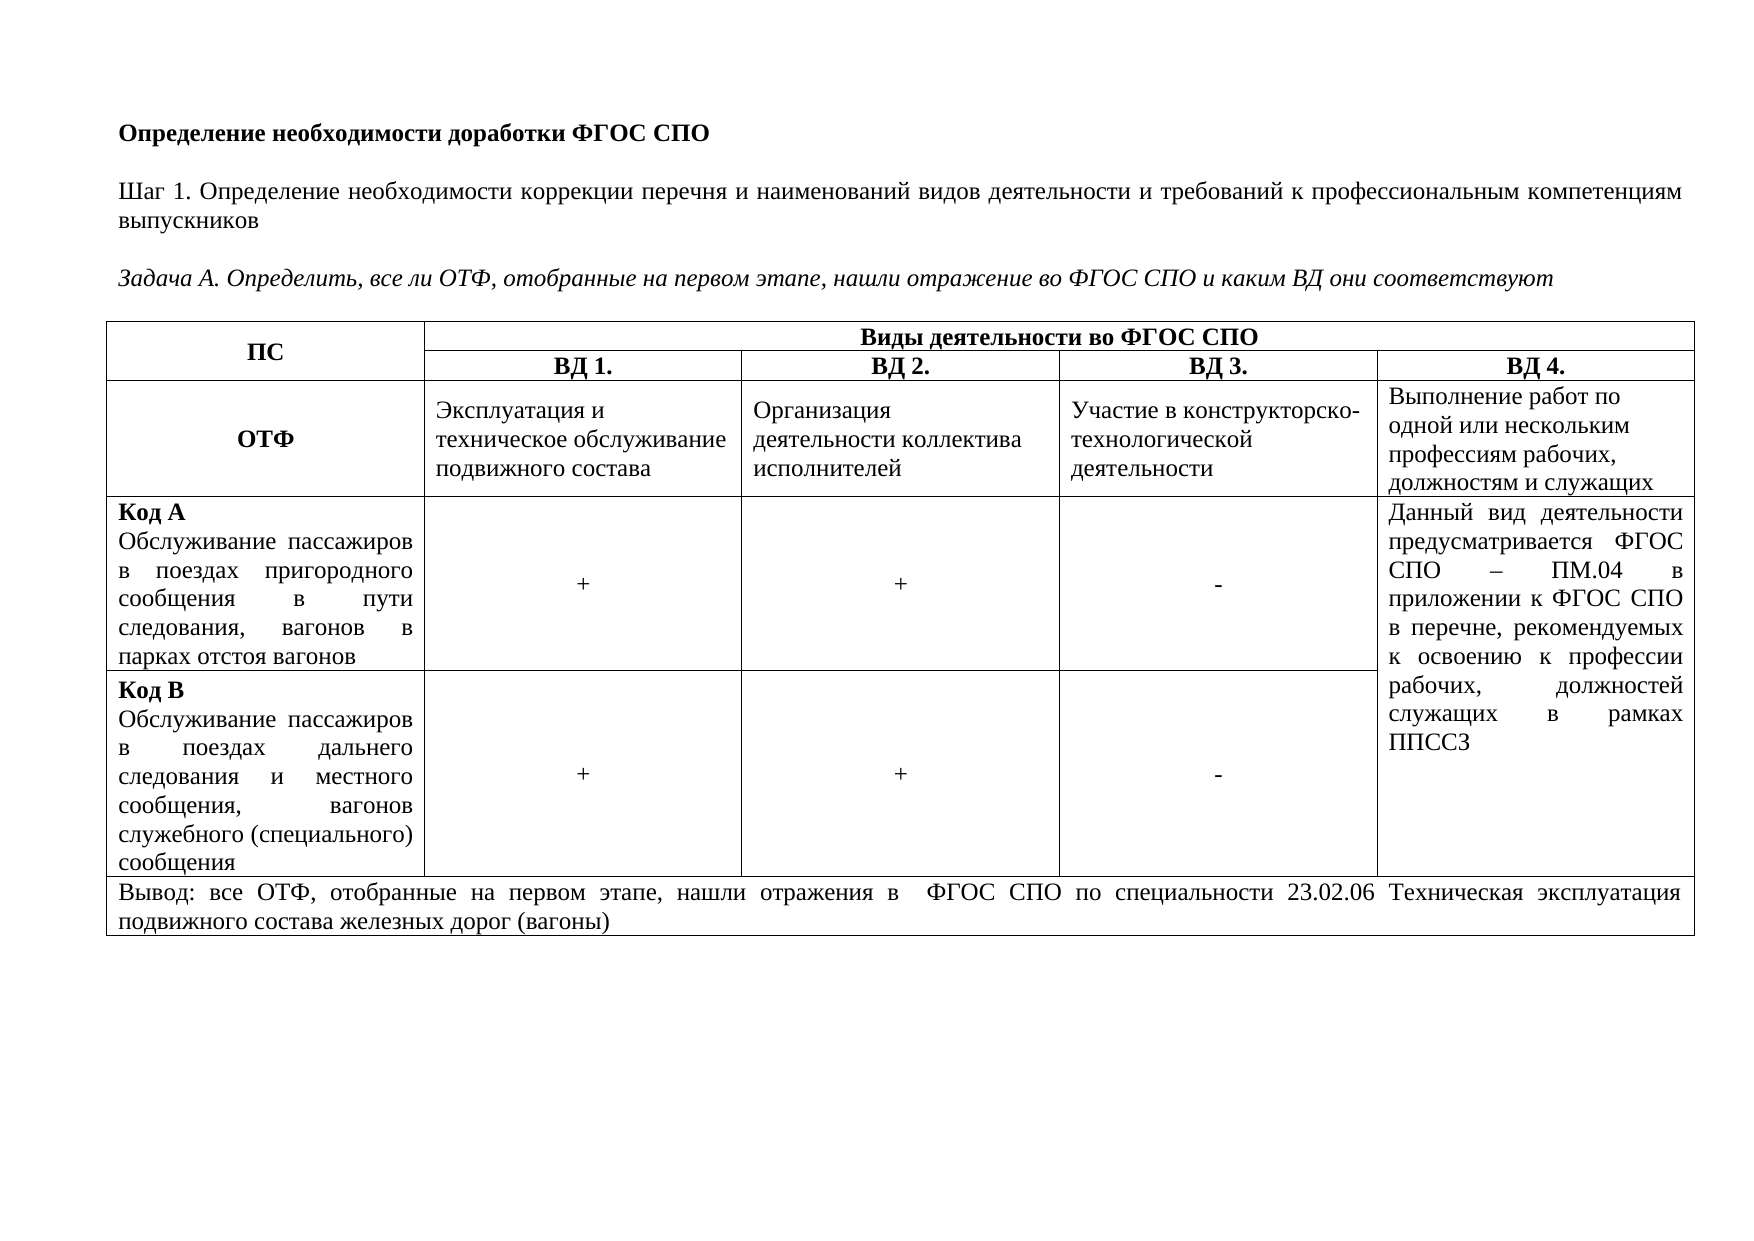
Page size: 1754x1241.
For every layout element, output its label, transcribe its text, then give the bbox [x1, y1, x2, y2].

table_cell Организация деятельности коллектива исполнителей [742, 381, 1059, 496]
table_cell Эксплуатация и техническое обслуживание подвижного состава [425, 381, 741, 496]
table_cell - [1060, 671, 1377, 876]
table_cell Вывод: все ОТФ, отобранные на первом этапе, нашли отражения в ФГОС СПО по специальности 23.02.06 Техническая эксплуатация подвижного состава железных дорог (вагоны) [107, 877, 1694, 935]
text Задача А. Определить, все ли ОТФ, отобранные на первом этапе, нашли отражение во ФГОС СПО и каким ВД они соответствуют [118, 263, 1683, 291]
table_header Виды деятельности во ФГОС СПО [425, 322, 1694, 350]
table_cell Данный вид деятельности предусматривается ФГОС СПО – ПМ.04 в приложении к ФГОС СПО в перечне, рекомендуемых к освоению к профессии рабочих, должностей служащих в рамках ППССЗ [1378, 497, 1694, 876]
table_cell ВД 2. [742, 351, 1059, 380]
table_cell Участие в конструкторско-технологической деятельности [1060, 381, 1377, 496]
table_cell Выполнение работ по одной или нескольким профессиям рабочих, должностям и служащих [1378, 381, 1694, 496]
table_cell + [742, 497, 1059, 670]
table_cell ОТФ [107, 381, 424, 496]
table_cell + [742, 671, 1059, 876]
table_cell Код В Обслуживание пассажиров в поездах дальнего следования и местного сообщения, вагонов служебного (специального) сообщения [107, 671, 424, 876]
table_cell Код А Обслуживание пассажиров в поездах пригородного сообщения в пути следования, вагонов в парках отстоя вагонов [107, 497, 424, 670]
table_cell ВД 4. [1378, 351, 1694, 380]
text Определение необходимости доработки ФГОС СПО [118, 118, 1683, 147]
table_cell + [425, 671, 741, 876]
text Шаг 1. Определение необходимости коррекции перечня и наименований видов деятельности и требований к профессиональным компетенциям выпускников [118, 176, 1683, 233]
table_cell + [425, 497, 741, 670]
table_header ПС [107, 322, 424, 380]
table_cell - [1060, 497, 1377, 670]
table_cell ВД 3. [1060, 351, 1377, 380]
table_cell ВД 1. [425, 351, 741, 380]
